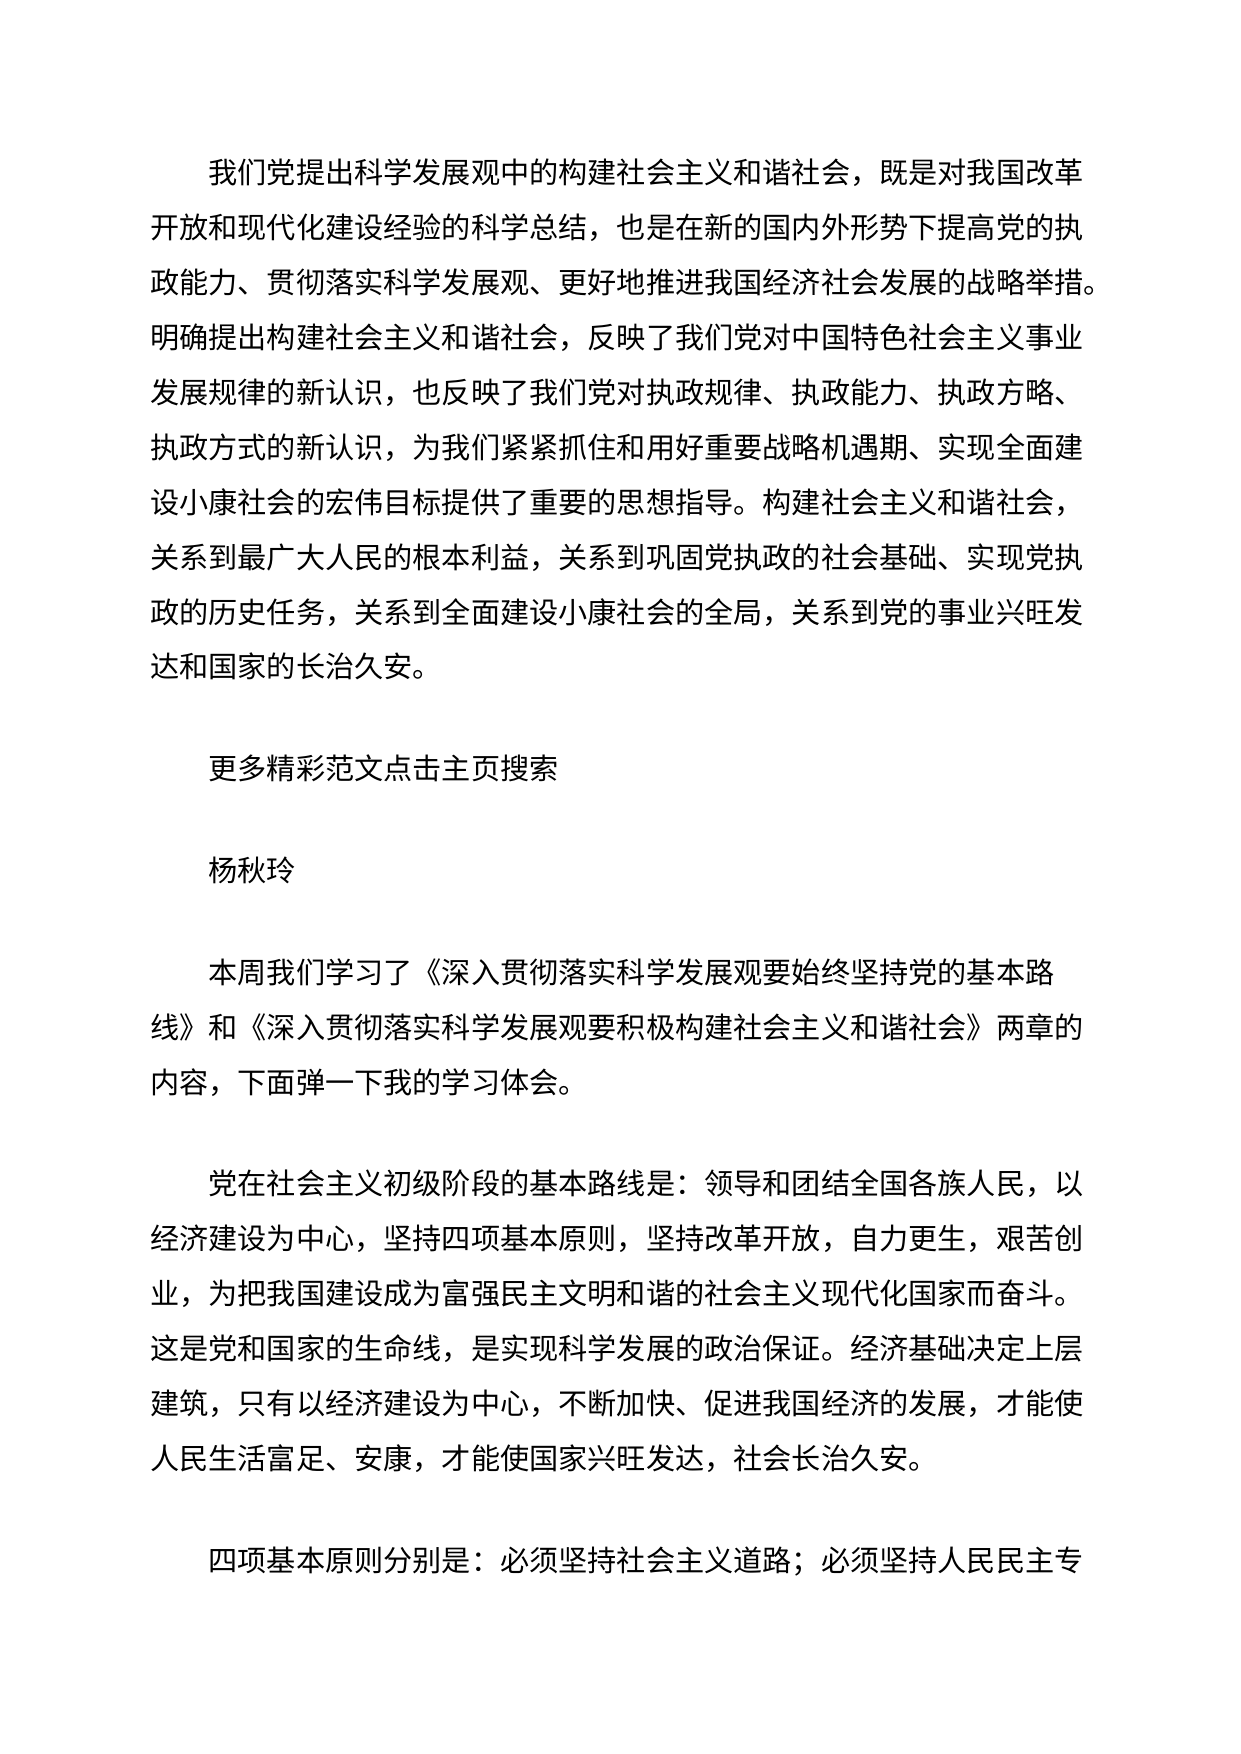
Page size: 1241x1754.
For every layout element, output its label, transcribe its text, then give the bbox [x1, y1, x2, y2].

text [150, 1537, 1090, 1579]
text 本周我们学习了《深入贯彻落实科学发展观要始终坚持党的基本路线》和《深入贯彻落实科学发展观要积极构建社会主义和谐社会》两章的内容，下面弹一下我的学习体会。 [150, 949, 1090, 1101]
text 党在社会主义初级阶段的基本路线是：领导和团结全国各族人民，以经济建设为中心，坚持四项基本原则，坚持改革开放，自力更生，艰苦创业，为把我国建设成为富强民主文明和谐的社会主义现代化国家而奋斗。这是党和国家的生命线，是实现科学发展的政治保证。经济基础决定上层建筑，只有以经济建设为中心，不断加快、促进我国经济的发展，才能使人民生活富足、安康，才能使国家兴旺发达，社会长治久安。 [150, 1161, 1090, 1478]
text 杨秋玲 [150, 848, 1090, 890]
text 更多精彩范文点击主页搜索 [150, 746, 1090, 788]
text 我们党提出科学发展观中的构建社会主义和谐社会，既是对我国改革开放和现代化建设经验的科学总结，也是在新的国内外形势下提高党的执政能力、贯彻落实科学发展观、更好地推进我国经济社会发展的战略举措。明确提出构建社会主义和谐社会，反映了我们党对中国特色社会主义事业发展规律的新认识，也反映了我们党对执政规律、执政能力、执政方略、执政方式的新认识，为我们紧紧抓住和用好重要战略机遇期、实现全面建设小康社会的宏伟目标提供了重要的思想指导。构建社会主义和谐社会，关系到最广大人民的根本利益，关系到巩固党执政的社会基础、实现党执政的历史任务，关系到全面建设小康社会的全局，关系到党的事业兴旺发达和国家的长治久安。 [150, 150, 1090, 686]
